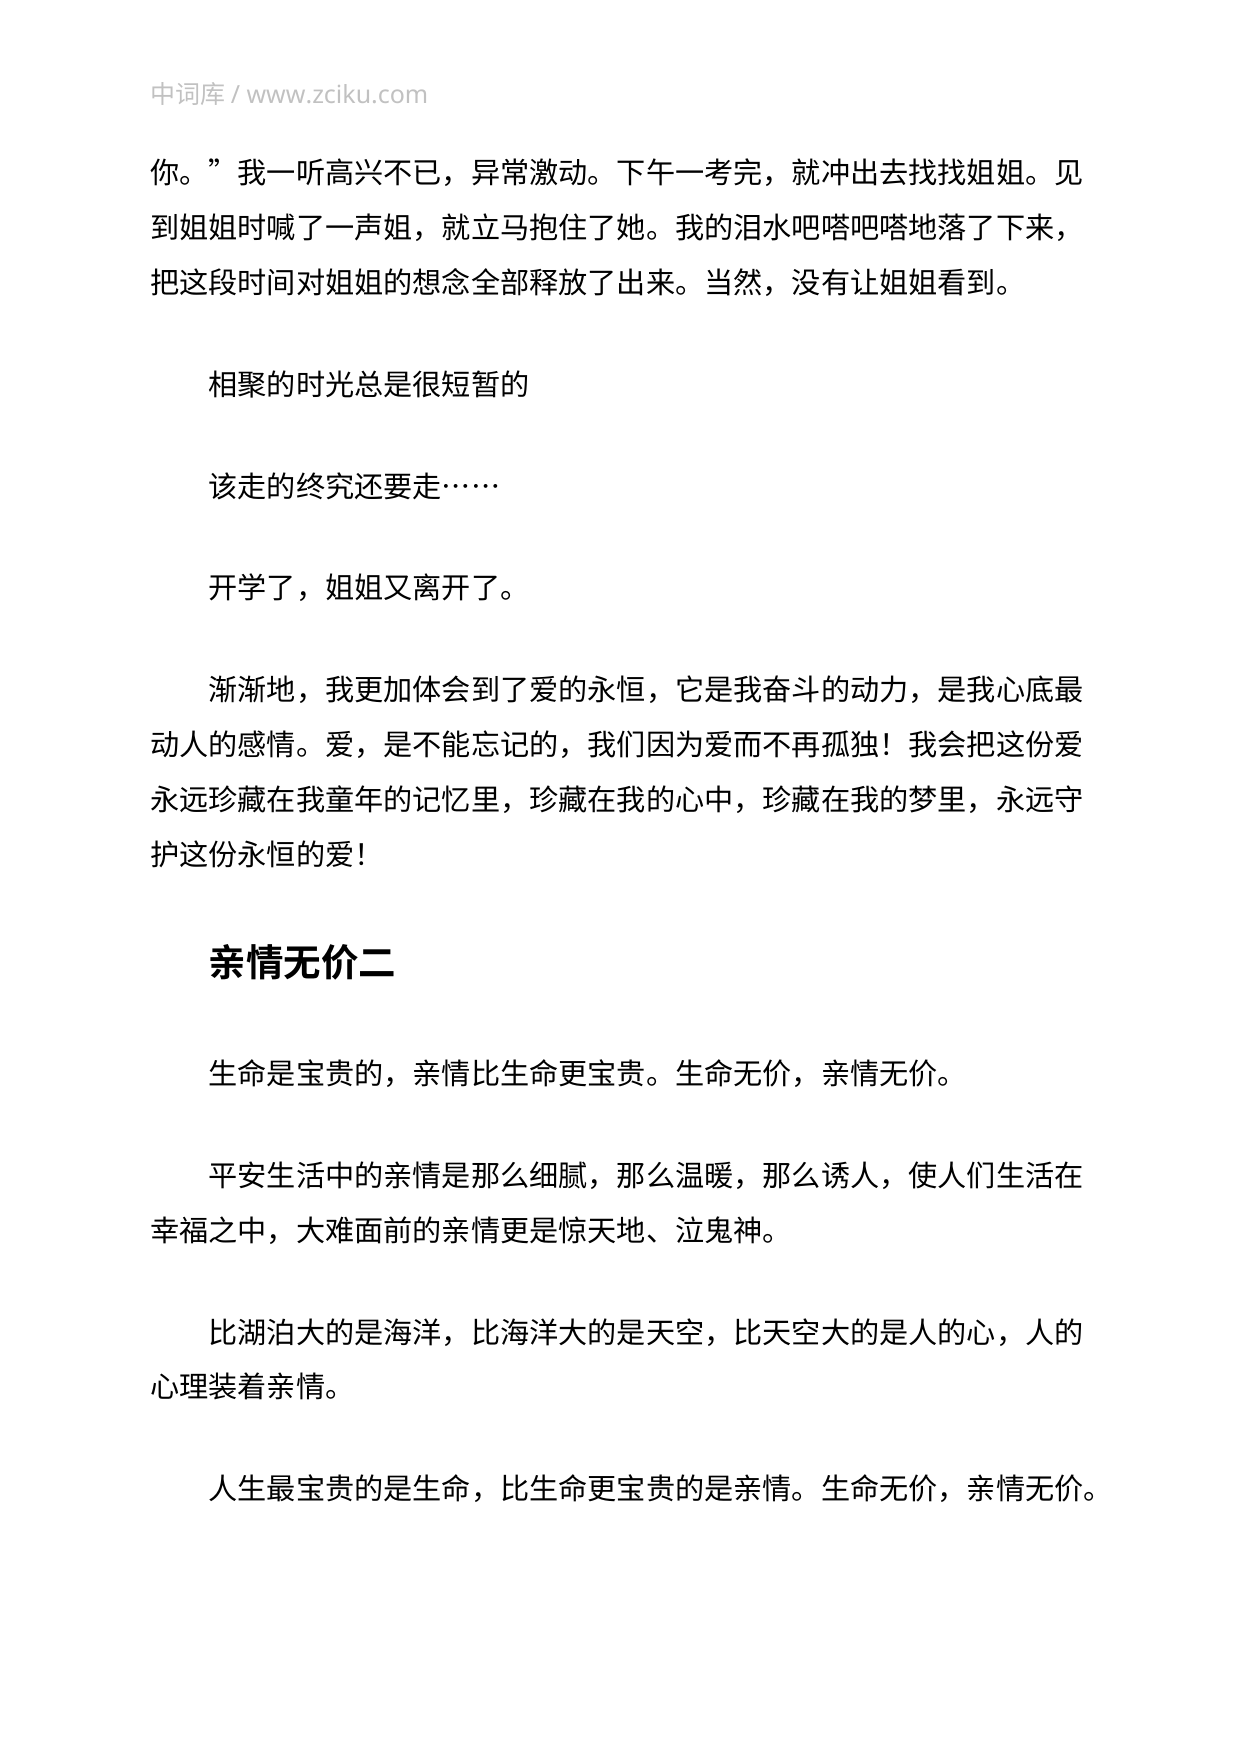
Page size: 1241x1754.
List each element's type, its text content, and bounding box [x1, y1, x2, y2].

text 开学了，姐姐又离开了。 [150, 565, 1090, 607]
text 渐渐地，我更加体会到了爱的永恒，它是我奋斗的动力，是我心底最动人的感情。爱，是不能忘记的，我们因为爱而不再孤独！我会把这份爱永远珍藏在我童年的记忆里，珍藏在我的心中，珍藏在我的梦里，永远守护这份永恒的爱！ [150, 667, 1090, 874]
text 比湖泊大的是海洋，比海洋大的是天空，比天空大的是人的心，人的心理装着亲情。 [150, 1309, 1090, 1406]
text 平安生活中的亲情是那么细腻，那么温暖，那么诱人，使人们生活在幸福之中，大难面前的亲情更是惊天地、泣鬼神。 [150, 1152, 1090, 1250]
text 生命是宝贵的，亲情比生命更宝贵。生命无价，亲情无价。 [150, 1051, 1090, 1093]
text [150, 150, 1090, 302]
text 相聚的时光总是很短暂的 [150, 362, 1090, 404]
text 该走的终究还要走…… [150, 463, 1090, 506]
text 人生最宝贵的是生命，比生命更宝贵的是亲情。生命无价，亲情无价。 [150, 1466, 1090, 1508]
text 亲情无价二 [150, 933, 1090, 988]
